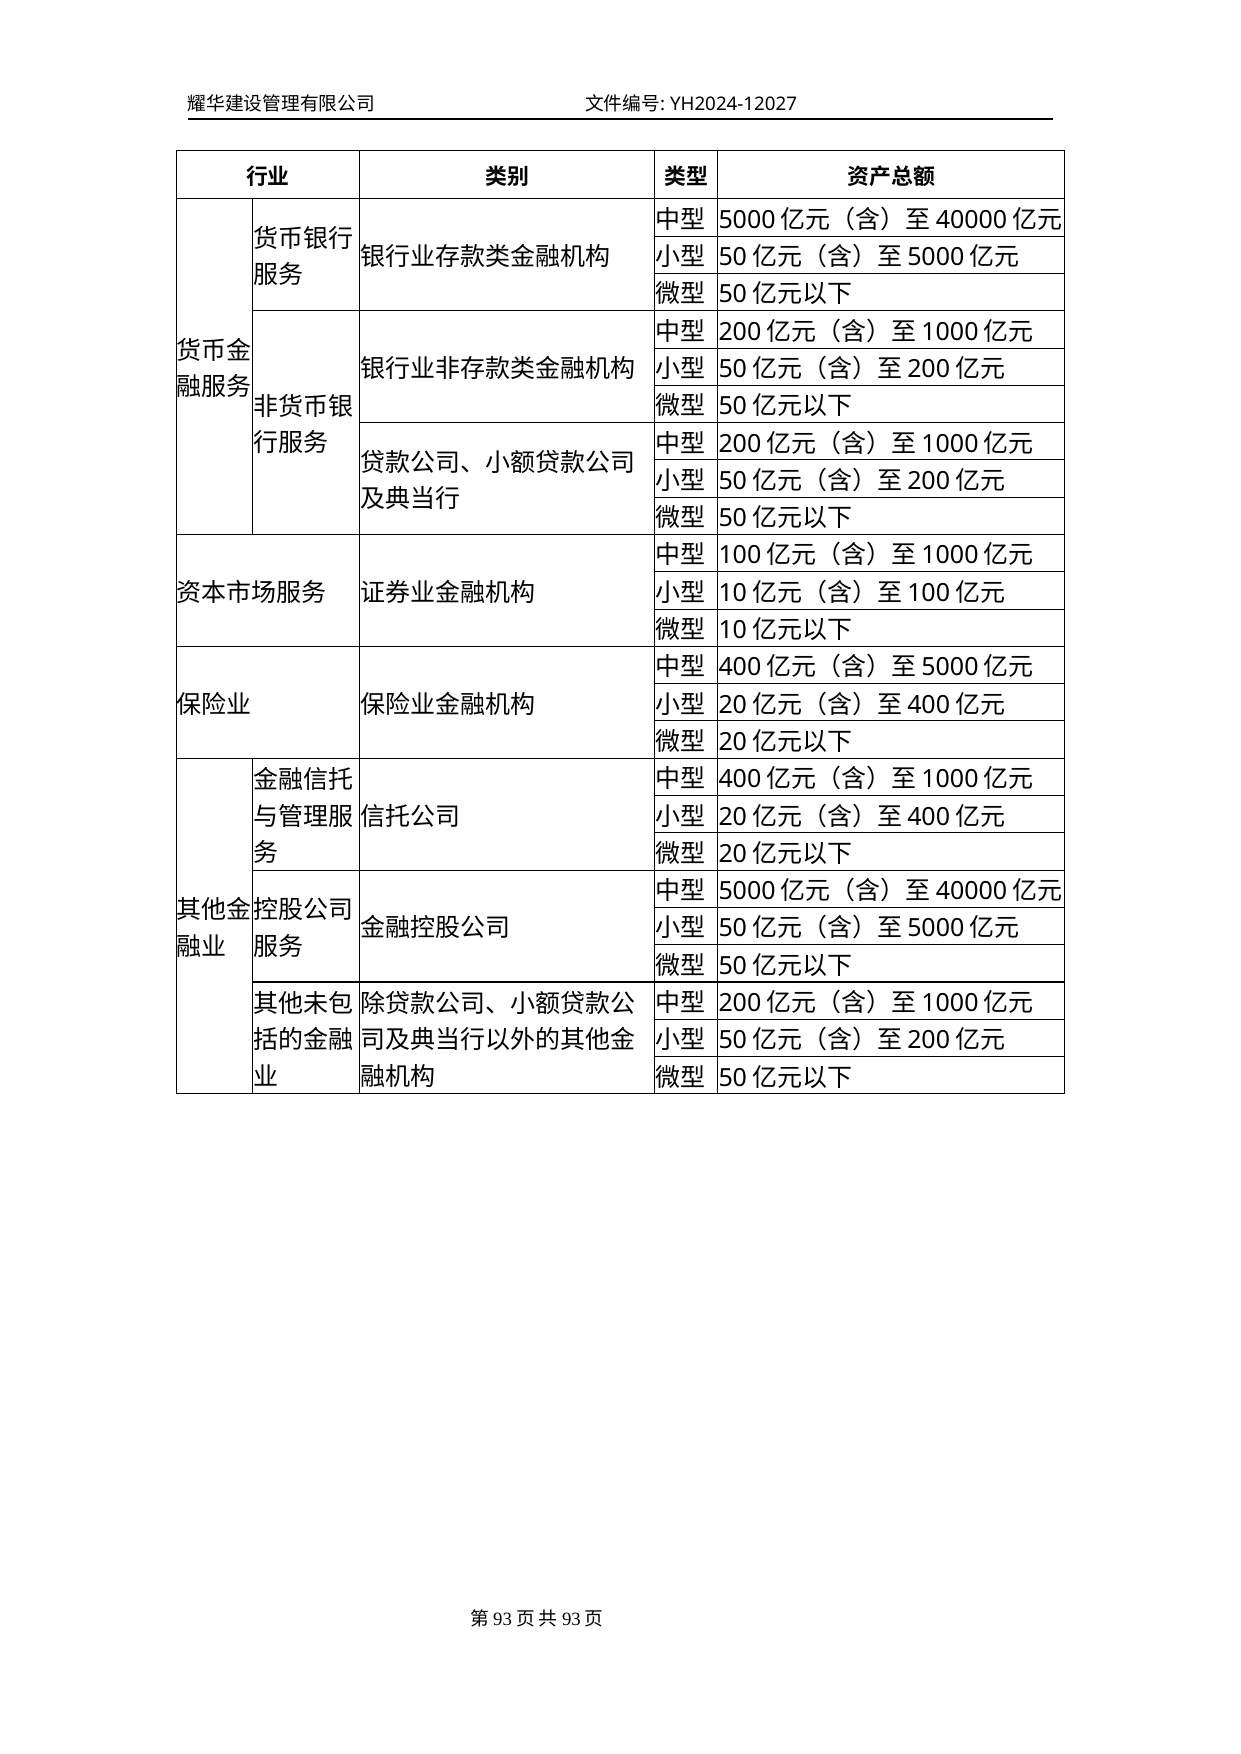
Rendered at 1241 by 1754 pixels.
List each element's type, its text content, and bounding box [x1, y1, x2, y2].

table_cell 中型 [655, 759, 717, 795]
table_cell 20亿元以下 [718, 721, 1064, 758]
table_cell 10亿元以下 [718, 610, 1064, 646]
table_cell 保险业金融机构 [360, 647, 654, 758]
table_cell 10亿元（含）至100亿元 [718, 572, 1064, 608]
table_cell 50亿元以下 [718, 1057, 1064, 1093]
table_cell 中型 [655, 423, 717, 459]
table_cell 中型 [655, 535, 717, 571]
table_cell 非货币银行服务 [253, 311, 359, 534]
table_cell 货币银行服务 [253, 199, 359, 310]
table_cell 微型 [655, 610, 717, 646]
table_cell 资本市场服务 [177, 535, 359, 646]
table_cell 小型 [655, 237, 717, 273]
table_cell 200亿元（含）至1000亿元 [718, 423, 1064, 459]
table_cell 20亿元（含）至400亿元 [718, 796, 1064, 832]
table_cell 400亿元（含）至1000亿元 [718, 759, 1064, 795]
table_cell 50亿元（含）至200亿元 [718, 349, 1064, 385]
table_cell 微型 [655, 945, 717, 981]
table_cell 20亿元（含）至400亿元 [718, 684, 1064, 720]
table_cell 5000亿元（含）至40000亿元 [718, 871, 1064, 907]
table_cell 200亿元（含）至1000亿元 [718, 983, 1064, 1019]
table_cell 其他未包括的金融业 [253, 983, 359, 1093]
table_cell 除贷款公司、小额贷款公司及典当行以外的其他金融机构 [360, 983, 654, 1093]
table_header 资产总额 [718, 151, 1064, 198]
table_cell 中型 [655, 311, 717, 347]
table_header 行业 [177, 151, 359, 198]
table_cell 中型 [655, 647, 717, 683]
table_cell 微型 [655, 274, 717, 310]
table_cell 微型 [655, 386, 717, 422]
table_cell 100亿元（含）至1000亿元 [718, 535, 1064, 571]
table_cell 控股公司服务 [253, 871, 359, 981]
table_cell 微型 [655, 1057, 717, 1093]
table_cell 货币金融服务 [177, 199, 252, 534]
table_cell 5000亿元（含）至40000亿元 [718, 199, 1064, 236]
table_header 类别 [360, 151, 654, 198]
table_cell 金融控股公司 [360, 871, 654, 981]
table_cell 小型 [655, 1020, 717, 1056]
table_cell 50亿元以下 [718, 498, 1064, 534]
table_cell 保险业 [177, 647, 359, 758]
table_cell 小型 [655, 460, 717, 497]
table_cell 小型 [655, 572, 717, 608]
table_cell 信托公司 [360, 759, 654, 869]
table_cell 微型 [655, 721, 717, 758]
table_cell 贷款公司、小额贷款公司及典当行 [360, 423, 654, 534]
table_cell 证券业金融机构 [360, 535, 654, 646]
table_header 类型 [655, 151, 717, 198]
table_cell 微型 [655, 833, 717, 869]
table_cell 50亿元以下 [718, 386, 1064, 422]
table_cell 小型 [655, 684, 717, 720]
table_cell 中型 [655, 983, 717, 1019]
table_cell 50亿元以下 [718, 274, 1064, 310]
table_cell 20亿元以下 [718, 833, 1064, 869]
table_cell 50亿元（含）至5000亿元 [718, 908, 1064, 944]
table_cell 50亿元（含）至200亿元 [718, 460, 1064, 497]
table_cell 50亿元以下 [718, 945, 1064, 981]
table_cell 50亿元（含）至200亿元 [718, 1020, 1064, 1056]
table_cell 银行业非存款类金融机构 [360, 311, 654, 422]
table_cell 400亿元（含）至5000亿元 [718, 647, 1064, 683]
table_cell 中型 [655, 199, 717, 236]
table_cell 小型 [655, 908, 717, 944]
table_cell 微型 [655, 498, 717, 534]
table_cell 小型 [655, 796, 717, 832]
table_cell 50亿元（含）至5000亿元 [718, 237, 1064, 273]
table_cell 其他金融业 [177, 759, 252, 1093]
table_cell 金融信托与管理服务 [253, 759, 359, 869]
table_cell 银行业存款类金融机构 [360, 199, 654, 310]
table_cell 200亿元（含）至1000亿元 [718, 311, 1064, 347]
table_cell 中型 [655, 871, 717, 907]
table_cell 小型 [655, 349, 717, 385]
